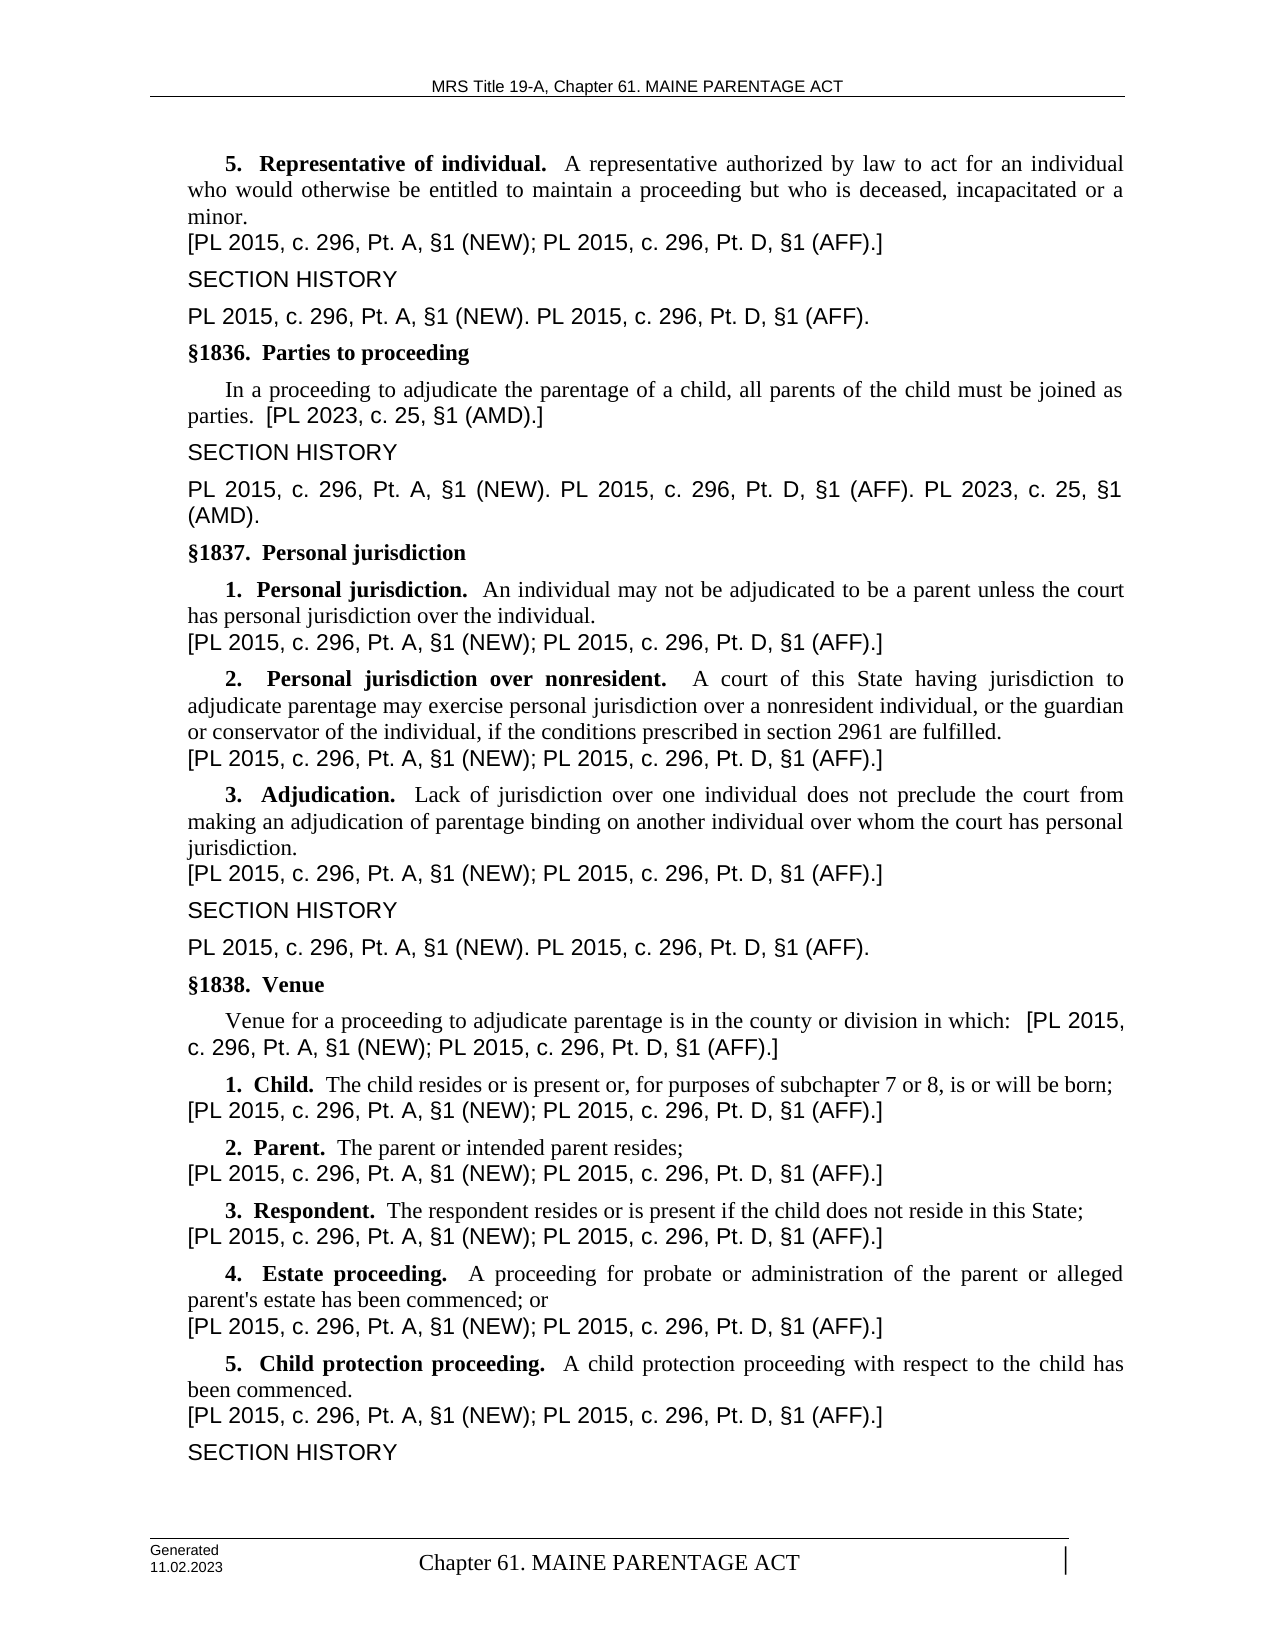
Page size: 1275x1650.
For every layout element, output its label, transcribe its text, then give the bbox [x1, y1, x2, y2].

text SECTION HISTORY [187, 266, 1125, 292]
text [PL 2015, c. 296, Pt. A, §1 (NEW); PL 2015, c. 296, Pt. D, §1 (AFF).] [187, 1160, 1125, 1187]
text PL 2015, c. 296, Pt. A, §1 (NEW). PL 2015, c. 296, Pt. D, §1 (AFF). PL 2023, c. 25, §1 (AMD). [187, 476, 1125, 529]
text SECTION HISTORY [187, 1439, 1125, 1465]
text [PL 2015, c. 296, Pt. A, §1 (NEW); PL 2015, c. 296, Pt. D, §1 (AFF).] [187, 1313, 1125, 1339]
text In a proceeding to adjudicate the parentage of a child, all parents of the child must be joined as parties. [PL 2023, c. 25, §1 (AMD).] [187, 376, 1125, 429]
text 2. Personal jurisdiction over nonresident. A court of this State having jurisdiction to adjudicate parentage may exercise personal jurisdiction over a nonresident individual, or the guardian or conservator of the individual, if the conditions prescribed in section 2961 are fulfilled. [187, 666, 1125, 744]
text 3. Adjudication. Lack of jurisdiction over one individual does not preclude the court from making an adjudication of parentage binding on another individual over whom the court has personal jurisdiction. [187, 781, 1125, 860]
text 1. Personal jurisdiction. An individual may not be adjudicated to be a parent unless the court has personal jurisdiction over the individual. [187, 576, 1125, 629]
text SECTION HISTORY [187, 439, 1125, 466]
text 2. Parent. The parent or intended parent resides; [187, 1134, 1125, 1160]
text 1. Child. The child resides or is present or, for purposes of subchapter 7 or 8, is or will be born; [187, 1071, 1125, 1097]
text 3. Respondent. The respondent resides or is present if the child does not reside in this State; [187, 1197, 1125, 1223]
text 5. Representative of individual. A representative authorized by law to act for an individual who would otherwise be entitled to maintain a proceeding but who is deceased, incapacitated or a minor. [187, 150, 1125, 229]
text [PL 2015, c. 296, Pt. A, §1 (NEW); PL 2015, c. 296, Pt. D, §1 (AFF).] [187, 1223, 1125, 1250]
text §1837. Personal jurisdiction [187, 539, 1125, 566]
text [PL 2015, c. 296, Pt. A, §1 (NEW); PL 2015, c. 296, Pt. D, §1 (AFF).] [187, 1402, 1125, 1429]
text [PL 2015, c. 296, Pt. A, §1 (NEW); PL 2015, c. 296, Pt. D, §1 (AFF).] [187, 629, 1125, 655]
text 5. Child protection proceeding. A child protection proceeding with respect to the child has been commenced. [187, 1349, 1125, 1402]
text [PL 2015, c. 296, Pt. A, §1 (NEW); PL 2015, c. 296, Pt. D, §1 (AFF).] [187, 744, 1125, 771]
text [PL 2015, c. 296, Pt. A, §1 (NEW); PL 2015, c. 296, Pt. D, §1 (AFF).] [187, 1097, 1125, 1123]
text [PL 2015, c. 296, Pt. A, §1 (NEW); PL 2015, c. 296, Pt. D, §1 (AFF).] [187, 860, 1125, 887]
text [PL 2015, c. 296, Pt. A, §1 (NEW); PL 2015, c. 296, Pt. D, §1 (AFF).] [187, 229, 1125, 255]
text 4. Estate proceeding. A proceeding for probate or administration of the parent or alleged parent's estate has been commenced; or [187, 1260, 1125, 1313]
text PL 2015, c. 296, Pt. A, §1 (NEW). PL 2015, c. 296, Pt. D, §1 (AFF). [187, 303, 1125, 329]
text PL 2015, c. 296, Pt. A, §1 (NEW). PL 2015, c. 296, Pt. D, §1 (AFF). [187, 934, 1125, 960]
text Venue for a proceeding to adjudicate parentage is in the county or division in which: [PL 2015, c. 296, Pt. A, §1 (NEW); PL 2015, c. 296, Pt. D, §1 (AFF).] [187, 1007, 1125, 1060]
text §1836. Parties to proceeding [187, 339, 1125, 366]
text §1838. Venue [187, 971, 1125, 997]
text SECTION HISTORY [187, 897, 1125, 923]
